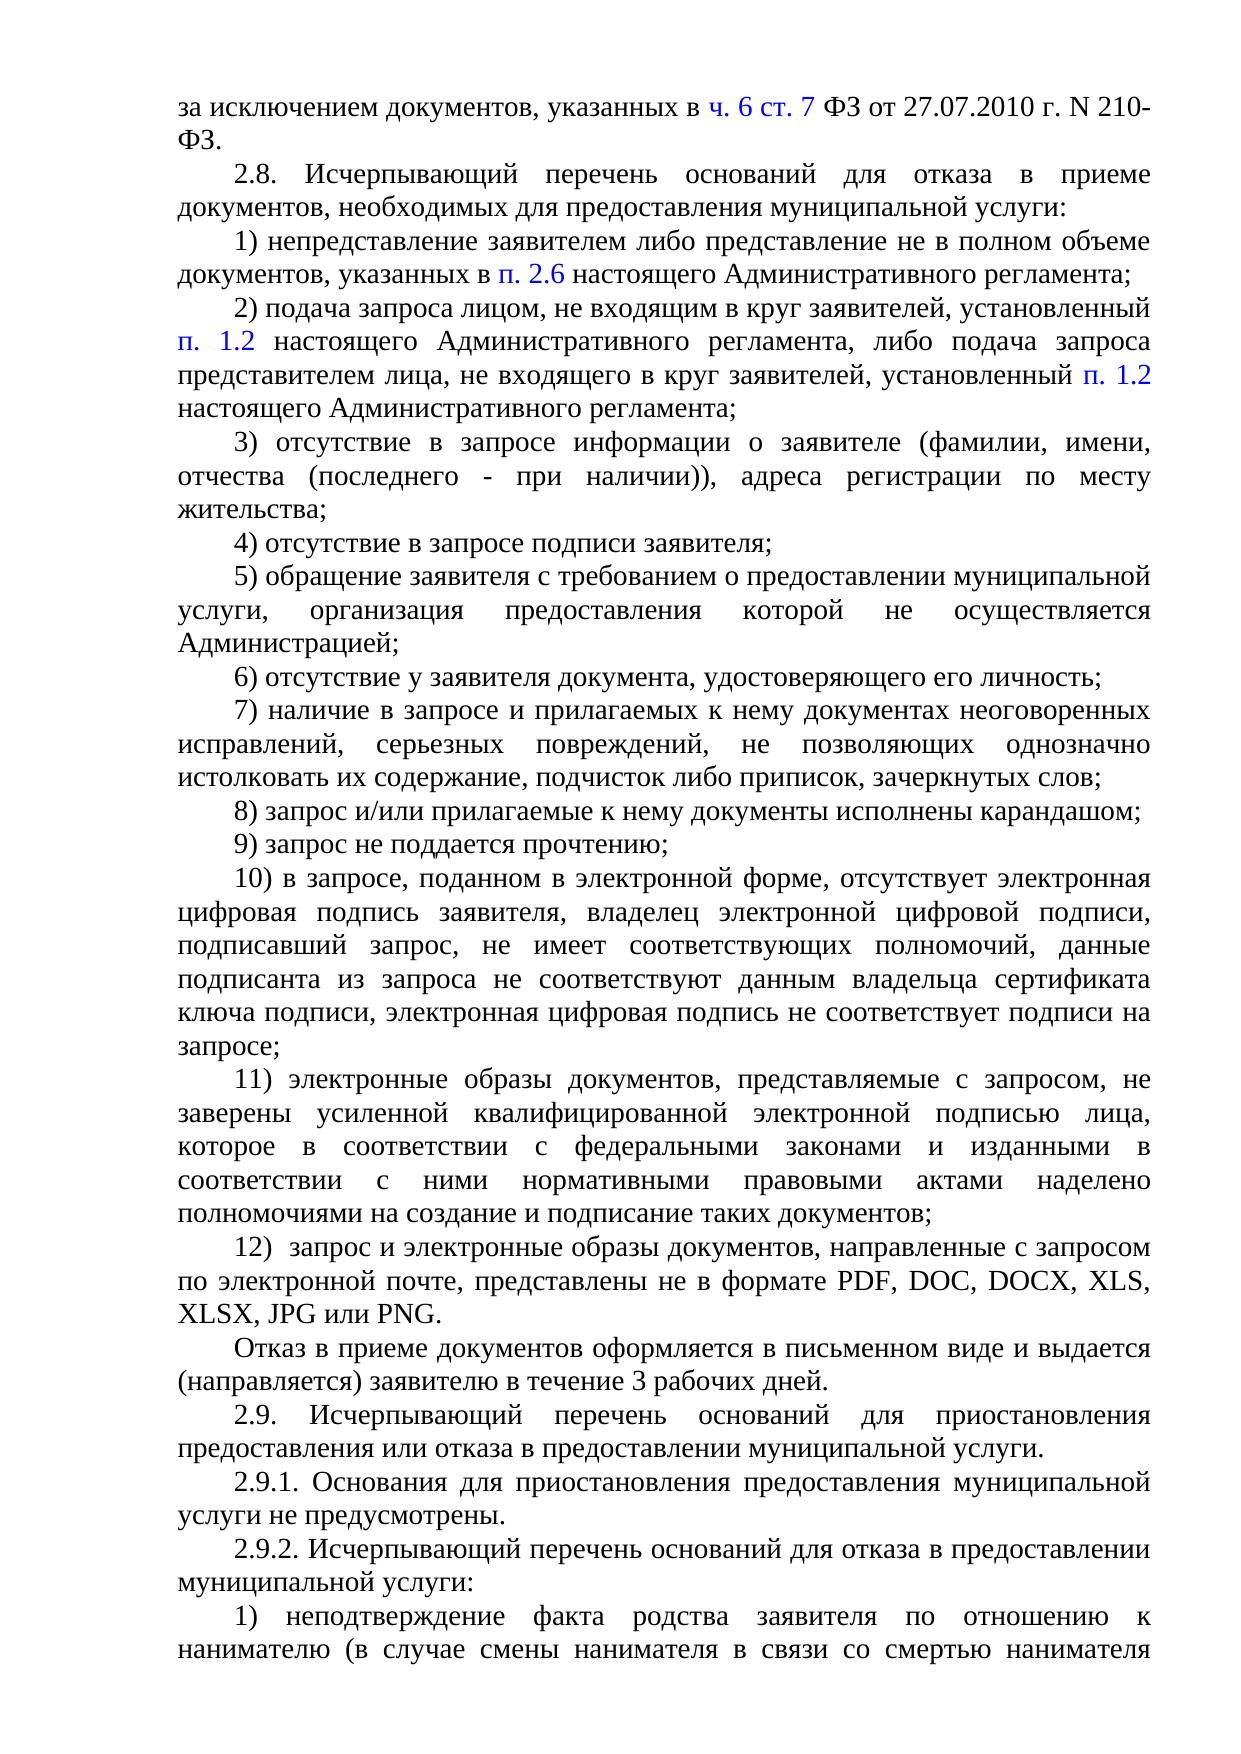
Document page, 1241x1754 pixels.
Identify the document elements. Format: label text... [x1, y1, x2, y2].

text 4) отсутствие в запросе подписи заявителя; [177, 525, 1152, 558]
text 2.9.2. Исчерпывающий перечень оснований для отказа в предоставлении муниципальной услуги: [177, 1531, 1152, 1598]
text 11) электронные образы документов, представляемые с запросом, не заверены усиленной квалифицированной электронной подписью лица, которое в соответствии с федеральными законами и изданными в соответствии с ними нормативными правовыми актами наделено полномочиями на создание и подписание таких документов; [177, 1061, 1152, 1229]
text 8) запрос и/или прилагаемые к нему документы исполнены карандашом; [177, 793, 1152, 827]
text Отказ в приеме документов оформляется в письменном виде и выдается (направляется) заявителю в течение 3 рабочих дней. [177, 1330, 1152, 1397]
text 3) отсутствие в запросе информации о заявителе (фамилии, имени, отчества (последнего - при наличии)), адреса регистрации по месту жительства; [177, 424, 1152, 525]
text 5) обращение заявителя с требованием о предоставлении муниципальной услуги, организация предоставления которой не осуществляется Администрацией; [177, 558, 1152, 659]
text 9) запрос не поддается прочтению; [177, 827, 1152, 860]
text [177, 89, 1152, 156]
text 10) в запросе, поданном в электронной форме, отсутствует электронная цифровая подпись заявителя, владелец электронной цифровой подписи, подписавший запрос, не имеет соответствующих полномочий, данные подписанта из запроса не соответствуют данным владельца сертификата ключа подписи, электронная цифровая подпись не соответствует подписи на запросе; [177, 860, 1152, 1061]
text 12) запрос и электронные образы документов, направленные с запросом по электронной почте, представлены не в формате PDF, DOC, DOCX, XLS, XLSX, JPG или PNG. [177, 1229, 1152, 1330]
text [177, 1598, 1152, 1665]
text 1) непредставление заявителем либо представление не в полном объеме документов, указанных в п. 2.6 настоящего Административного регламента; [177, 223, 1152, 290]
text 2.9. Исчерпывающий перечень оснований для приостановления предоставления или отказа в предоставлении муниципальной услуги. [177, 1397, 1152, 1464]
text 2) подача запроса лицом, не входящим в круг заявителей, установленный п. 1.2 настоящего Административного регламента, либо подача запроса представителем лица, не входящего в круг заявителей, установленный п. 1.2 настоящего Административного регламента; [177, 290, 1152, 424]
text 2.9.1. Основания для приостановления предоставления муниципальной услуги не предусмотрены. [177, 1464, 1152, 1531]
text 2.8. Исчерпывающий перечень оснований для отказа в приеме документов, необходимых для предоставления муниципальной услуги: [177, 156, 1152, 223]
text 6) отсутствие у заявителя документа, удостоверяющего его личность; [177, 659, 1152, 692]
text 7) наличие в запросе и прилагаемых к нему документах неоговоренных исправлений, серьезных повреждений, не позволяющих однозначно истолковать их содержание, подчисток либо приписок, зачеркнутых слов; [177, 692, 1152, 793]
